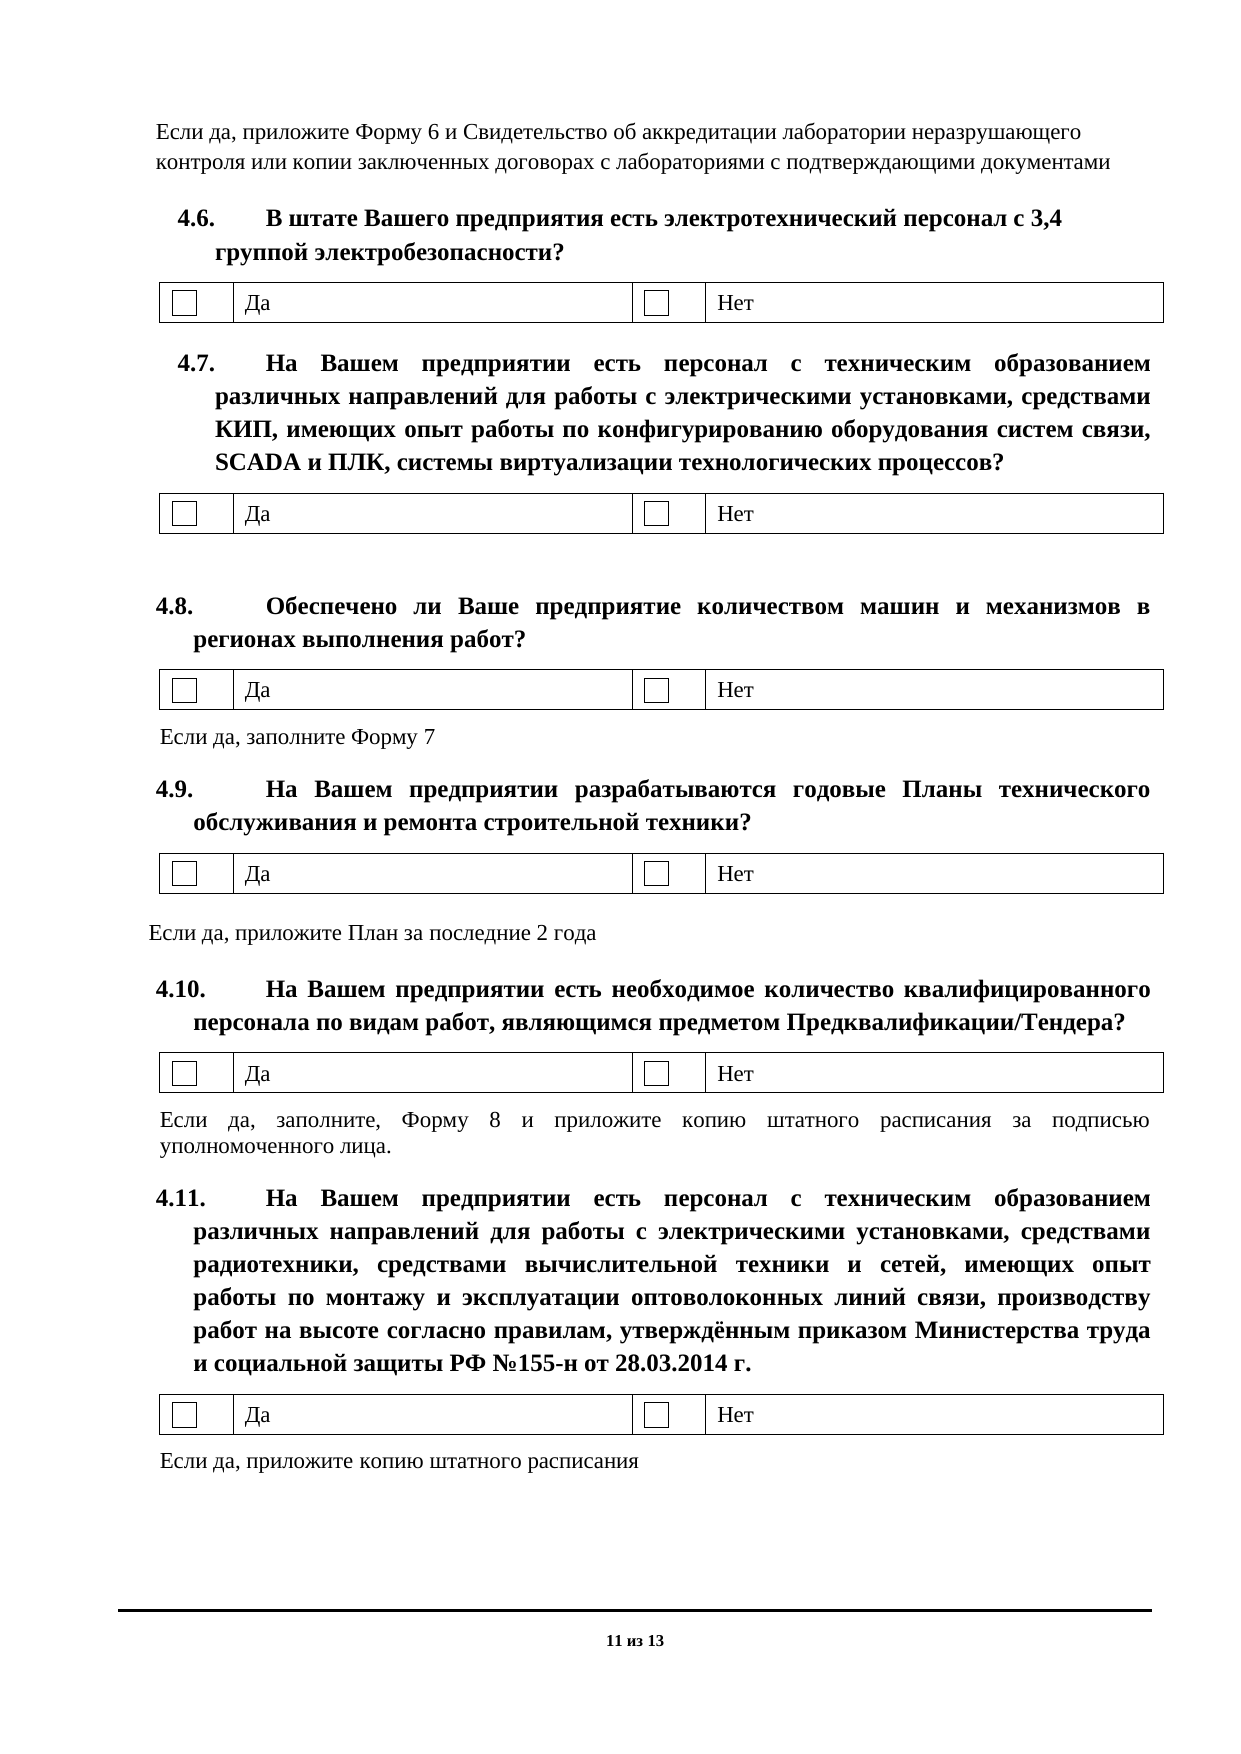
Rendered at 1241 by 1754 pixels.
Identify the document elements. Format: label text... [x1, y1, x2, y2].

list На Вашем предприятии есть необходимое количество квалифицированного персонала по видам работ, являющимся предметом Предквалификации/Тендера? [156, 974, 1152, 1036]
table_header Нет [706, 854, 1163, 892]
list На Вашем предприятии разрабатываются годовые Планы технического обслуживания и ремонта строительной техники? [156, 774, 1152, 836]
table_header Да [234, 1053, 632, 1092]
table_header Нет [706, 1053, 1163, 1092]
table_header Да [234, 1395, 632, 1434]
table_header Да [234, 494, 632, 532]
table_header Да [234, 283, 632, 322]
text Если да, заполните, Форму 8 и приложите копию штатного расписания за подписью уполномоченного лица. [159, 1106, 1152, 1158]
table_header Нет [706, 670, 1163, 709]
table_header [160, 854, 233, 892]
table_header [160, 494, 233, 532]
table_header [633, 670, 705, 709]
table_header Нет [706, 1395, 1163, 1434]
table_header Да [234, 854, 632, 892]
table_header [633, 494, 705, 532]
table_header Нет [706, 494, 1163, 532]
list В штате Вашего предприятия есть электротехнический персонал с 3,4 группой электробезопасности? [177, 203, 1152, 265]
table_header [633, 1053, 705, 1092]
text Если да, заполните Форму 7 [159, 723, 1152, 749]
table_header [633, 283, 705, 322]
list Обеспечено ли Ваше предприятие количеством машин и механизмов в регионах выполнения работ? [156, 591, 1152, 652]
table_header [633, 854, 705, 892]
list На Вашем предприятии есть персонал с техническим образованием различных направлений для работы с электрическими установками, средствами радиотехники, средствами вычислительной техники и сетей, имеющих опыт работы по монтажу и эксплуатации оптоволоконных линий связи, производству работ на высоте согласно правилам, утверждённым приказом Министерства труда и социальной защиты РФ №155-н от 28.03.2014 г. [156, 1183, 1152, 1377]
list Если да, приложите Форму 6 и Свидетельство об аккредитации лаборатории неразрушающего контроля или копии заключенных договорах с лабораториями с подтверждающими документами [156, 118, 1152, 175]
table_header Нет [706, 283, 1163, 322]
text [159, 1447, 1152, 1474]
table_header Да [234, 670, 632, 709]
table_header [160, 283, 233, 322]
table_header [160, 1395, 233, 1434]
list На Вашем предприятии есть персонал с техническим образованием различных направлений для работы с электрическими установками, средствами КИП, имеющих опыт работы по конфигурированию оборудования систем связи, SCADA и ПЛК, системы виртуализации технологических процессов? [177, 348, 1152, 476]
list Если да, приложите План за последние 2 года [148, 918, 1152, 945]
table_header [160, 1053, 233, 1092]
table_header [160, 670, 233, 709]
table_header [633, 1395, 705, 1434]
